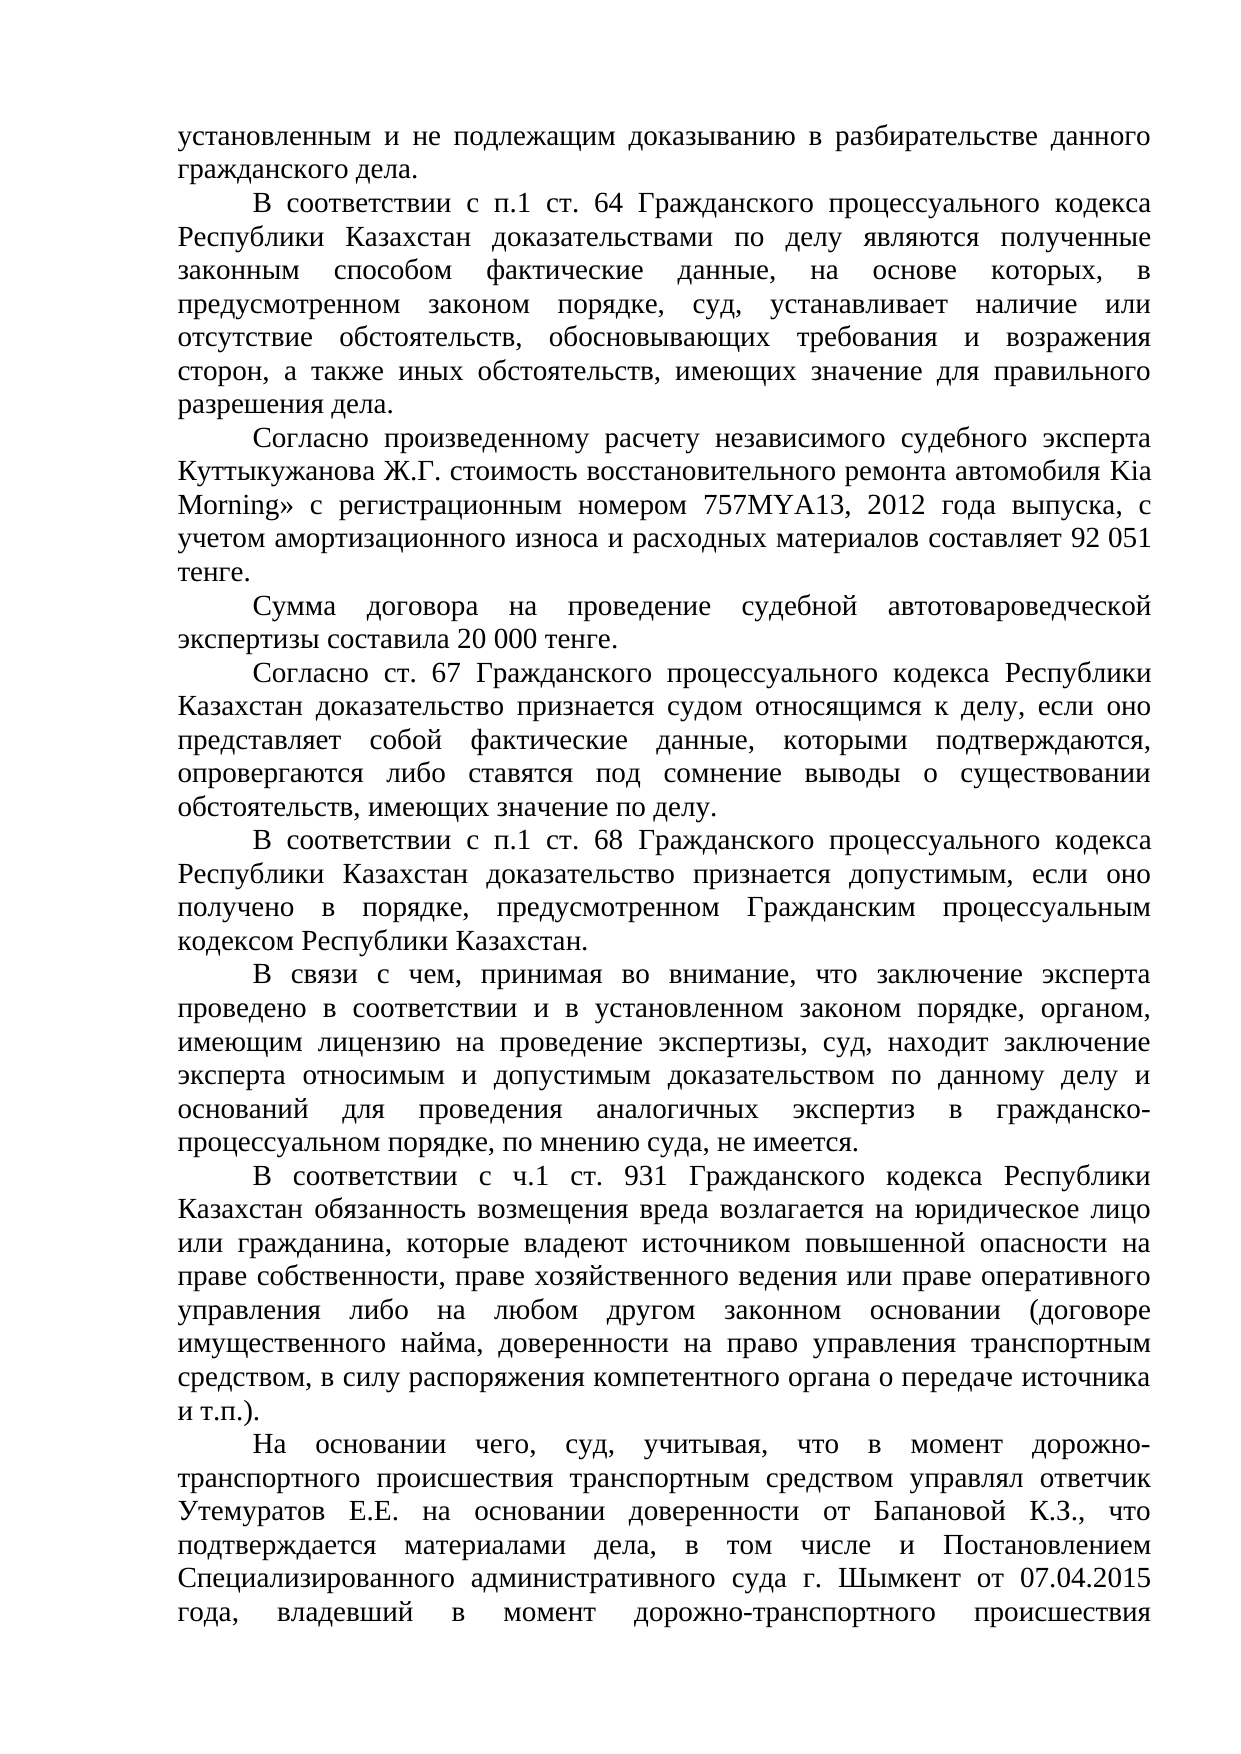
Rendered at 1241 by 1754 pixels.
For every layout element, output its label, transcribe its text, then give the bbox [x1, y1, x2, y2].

text В соответствии с ч.1 ст. 931 Гражданского кодекса Республики Казахстан обязанность возмещения вреда возлагается на юридическое лицо или гражданина, которые владеют источником повышенной опасности на праве собственности, праве хозяйственного ведения или праве оперативного управления либо на любом другом законном основании (договоре имущественного найма, доверенности на право управления транспортным средством, в силу распоряжения компетентного органа о передаче источника и т.п.). [177, 1158, 1152, 1426]
text В соответствии с п.1 ст. 68 Гражданского процессуального кодекса Республики Казахстан доказательство признается допустимым, если оно получено в порядке, предусмотренном Гражданским процессуальным кодексом Республики Казахстан. [177, 822, 1152, 957]
text Согласно ст. 67 Гражданского процессуального кодекса Республики Казахстан доказательство признается судом относящимся к делу, если оно представляет собой фактические данные, которыми подтверждаются, опровергаются либо ставятся под сомнение выводы о существовании обстоятельств, имеющих значение по делу. [177, 655, 1152, 822]
text В соответствии с п.1 ст. 64 Гражданского процессуального кодекса Республики Казахстан доказательствами по делу являются полученные законным способом фактические данные, на основе которых, в предусмотренном законом порядке, суд, устанавливает наличие или отсутствие обстоятельств, обосновывающих требования и возражения сторон, а также иных обстоятельств, имеющих значение для правильного разрешения дела. [177, 185, 1152, 420]
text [177, 118, 1152, 185]
text Сумма договора на проведение судебной автотовароведческой экспертизы составила 20 000 тенге. [177, 588, 1152, 655]
text Согласно произведенному расчету независимого судебного эксперта Куттыкужанова Ж.Г. стоимость восстановительного ремонта автомобиля Kia Morning» с регистрационным номером 757MYA13, 2012 года выпуска, с учетом амортизационного износа и расходных материалов составляет 92 051 тенге. [177, 420, 1152, 588]
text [177, 1426, 1152, 1627]
text В связи с чем, принимая во внимание, что заключение эксперта проведено в соответствии и в установленном законом порядке, органом, имеющим лицензию на проведение экспертизы, суд, находит заключение эксперта относимым и допустимым доказательством по данному делу и оснований для проведения аналогичных экспертиз в гражданско-процессуальном порядке, по мнению суда, не имеется. [177, 957, 1152, 1158]
